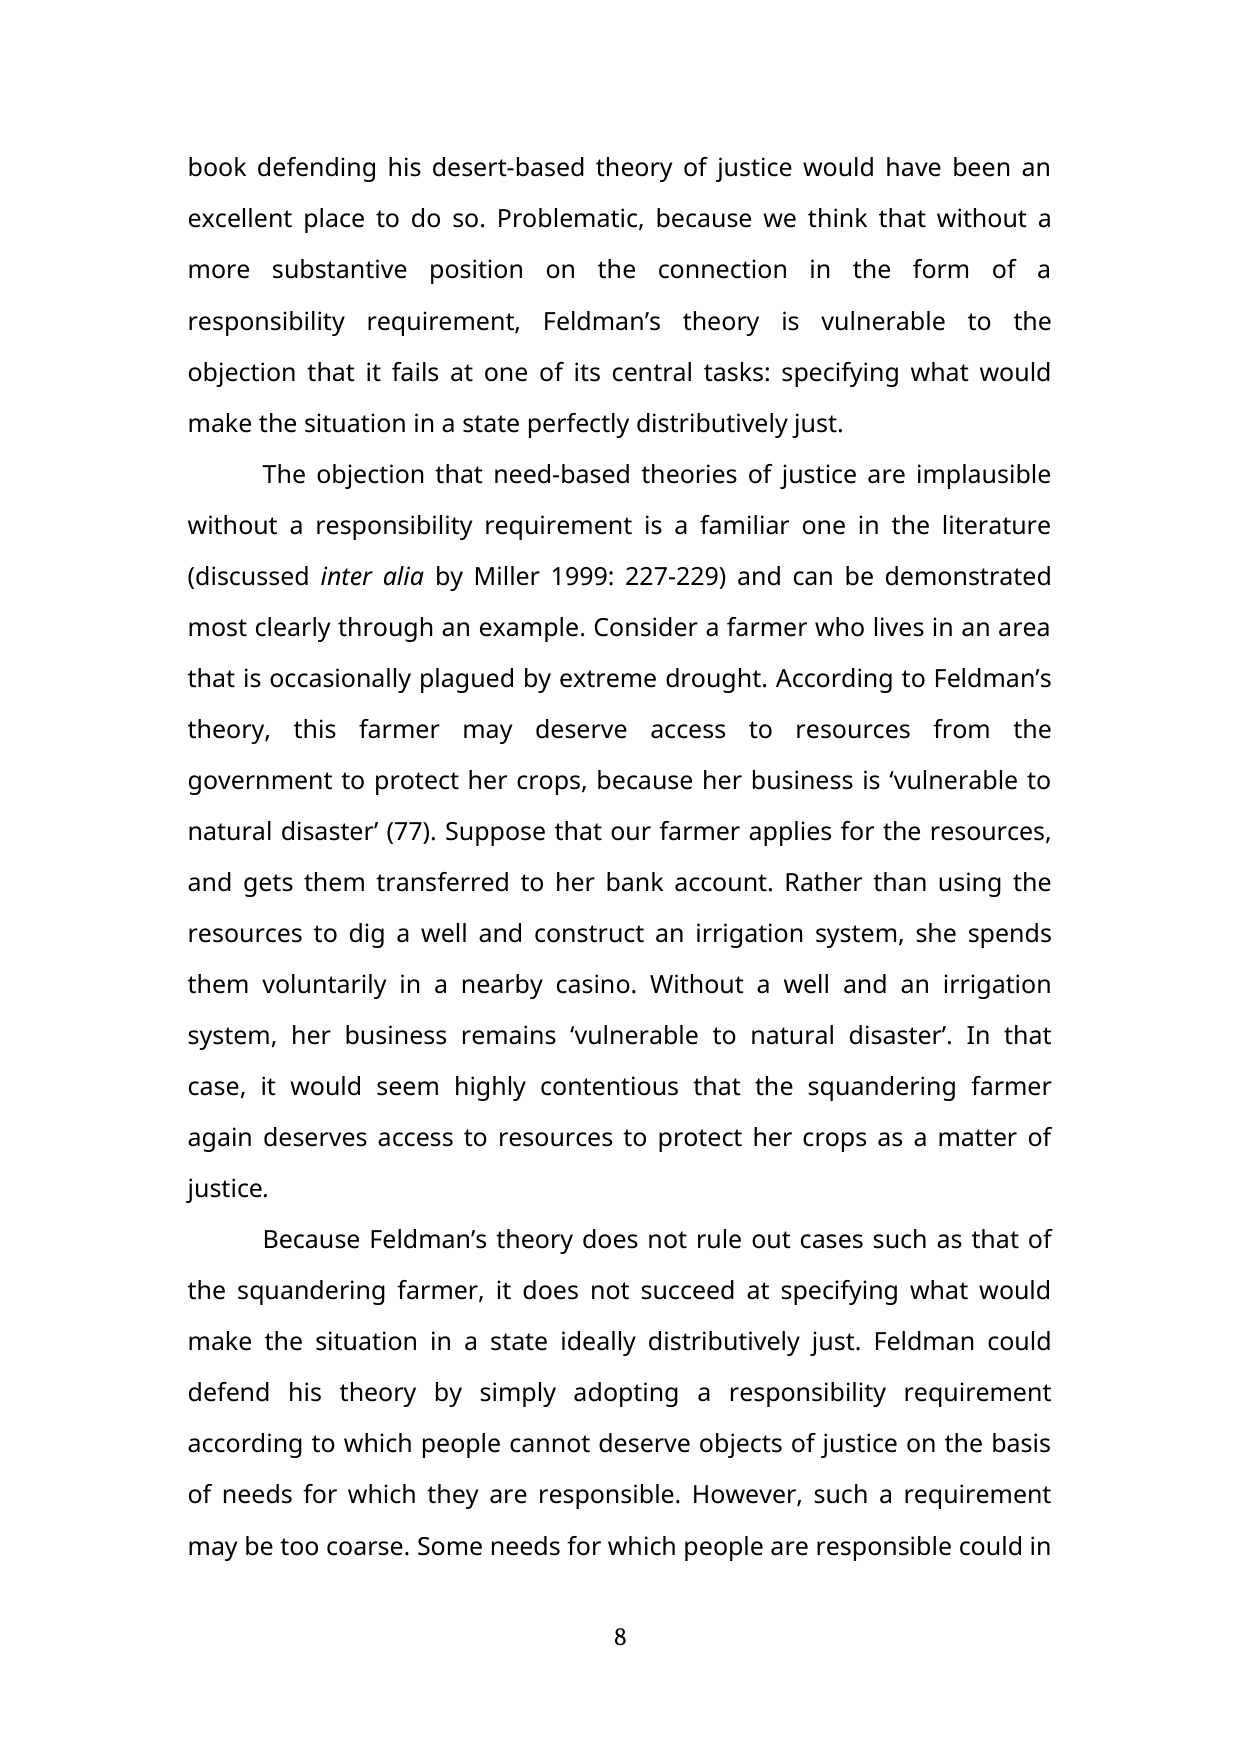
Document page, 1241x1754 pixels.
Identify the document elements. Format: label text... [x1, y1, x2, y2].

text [187, 1222, 1053, 1562]
text The objection that need-based theories of justice are implausible without a responsibility requirement is a familiar one in the literature (discussed inter alia by Miller 1999: 227-229) and can be demonstrated most clearly through an example. Consider a farmer who lives in an area that is occasionally plagued by extreme drought. According to Feldman’s theory, this farmer may deserve access to resources from the government to protect her crops, because her business is ‘vulnerable to natural disaster’ (77). Suppose that our farmer applies for the resources, and gets them transferred to her bank account. Rather than using the resources to dig a well and construct an irrigation system, she spends them voluntarily in a nearby casino. Without a well and an irrigation system, her business remains ‘vulnerable to natural disaster’. In that case, it would seem highly contentious that the squandering farmer again deserves access to resources to protect her crops as a matter of justice. [187, 456, 1053, 1205]
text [187, 150, 1053, 439]
